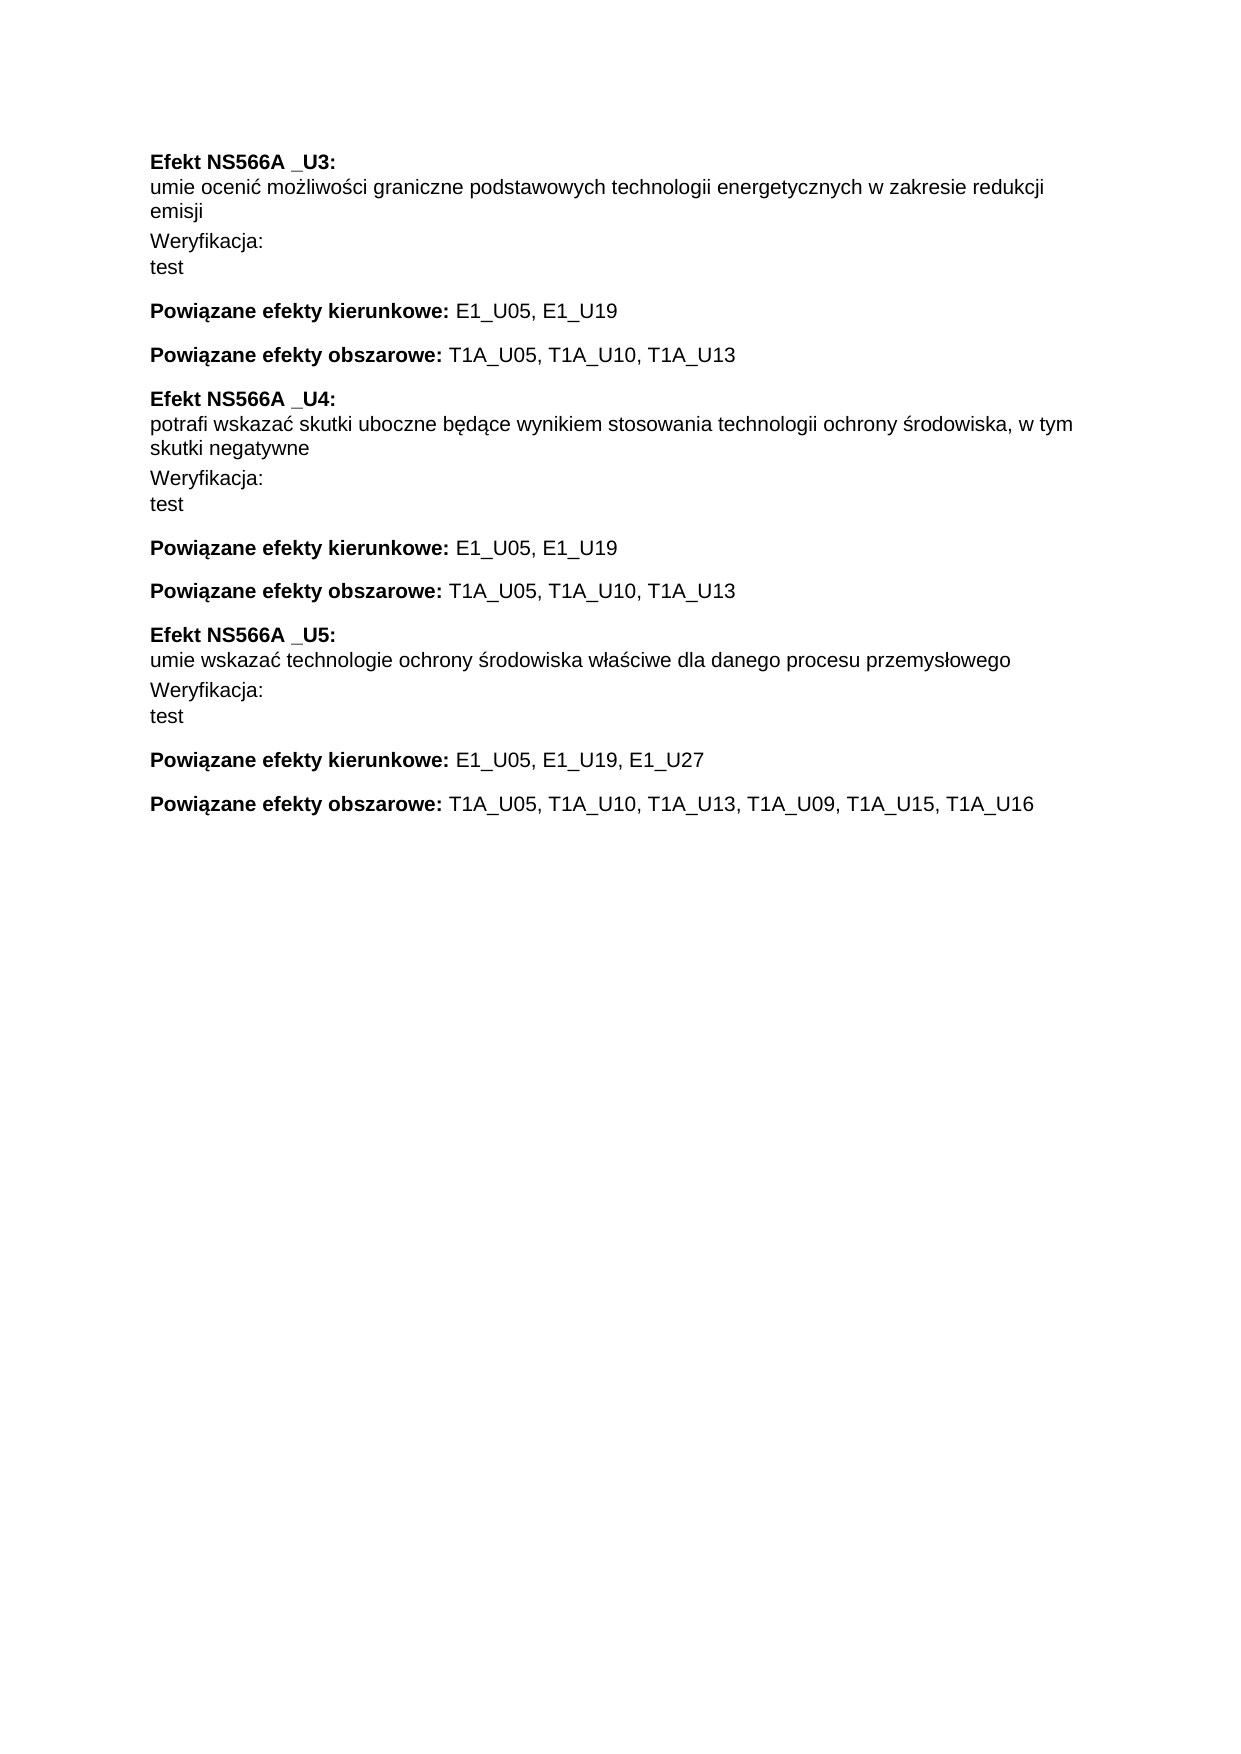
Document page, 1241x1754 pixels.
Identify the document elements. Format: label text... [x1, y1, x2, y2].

text Weryfikacja: [150, 229, 1090, 253]
text test [150, 492, 1090, 516]
text Weryfikacja: [150, 678, 1090, 702]
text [150, 299, 1090, 323]
text Efekt NS566A _U5: [150, 623, 1090, 647]
text test [150, 704, 1090, 728]
text Powiązane efekty kierunkowe: E1_U05, E1_U19, E1_U27 [150, 748, 1090, 772]
text Powiązane efekty obszarowe: T1A_U05, T1A_U10, T1A_U13 [150, 343, 1090, 367]
text potrafi wskazać skutki uboczne będące wynikiem stosowania technologii ochrony środowiska, w tym skutki negatywne [150, 411, 1090, 459]
text Weryfikacja: [150, 466, 1090, 489]
text Powiązane efekty kierunkowe: E1_U05, E1_U19 [150, 535, 1090, 559]
text Powiązane efekty obszarowe: T1A_U05, T1A_U10, T1A_U13, T1A_U09, T1A_U15, T1A_U16 [150, 792, 1090, 816]
text test [150, 255, 1090, 279]
text Powiązane efekty obszarowe: T1A_U05, T1A_U10, T1A_U13 [150, 579, 1090, 603]
text umie wskazać technologie ochrony środowiska właściwe dla danego procesu przemysłowego [150, 648, 1090, 672]
text Efekt NS566A _U4: [150, 386, 1090, 410]
text Efekt NS566A _U3: [150, 150, 1090, 174]
text umie ocenić możliwości graniczne podstawowych technologii energetycznych w zakresie redukcji emisji [150, 175, 1090, 223]
